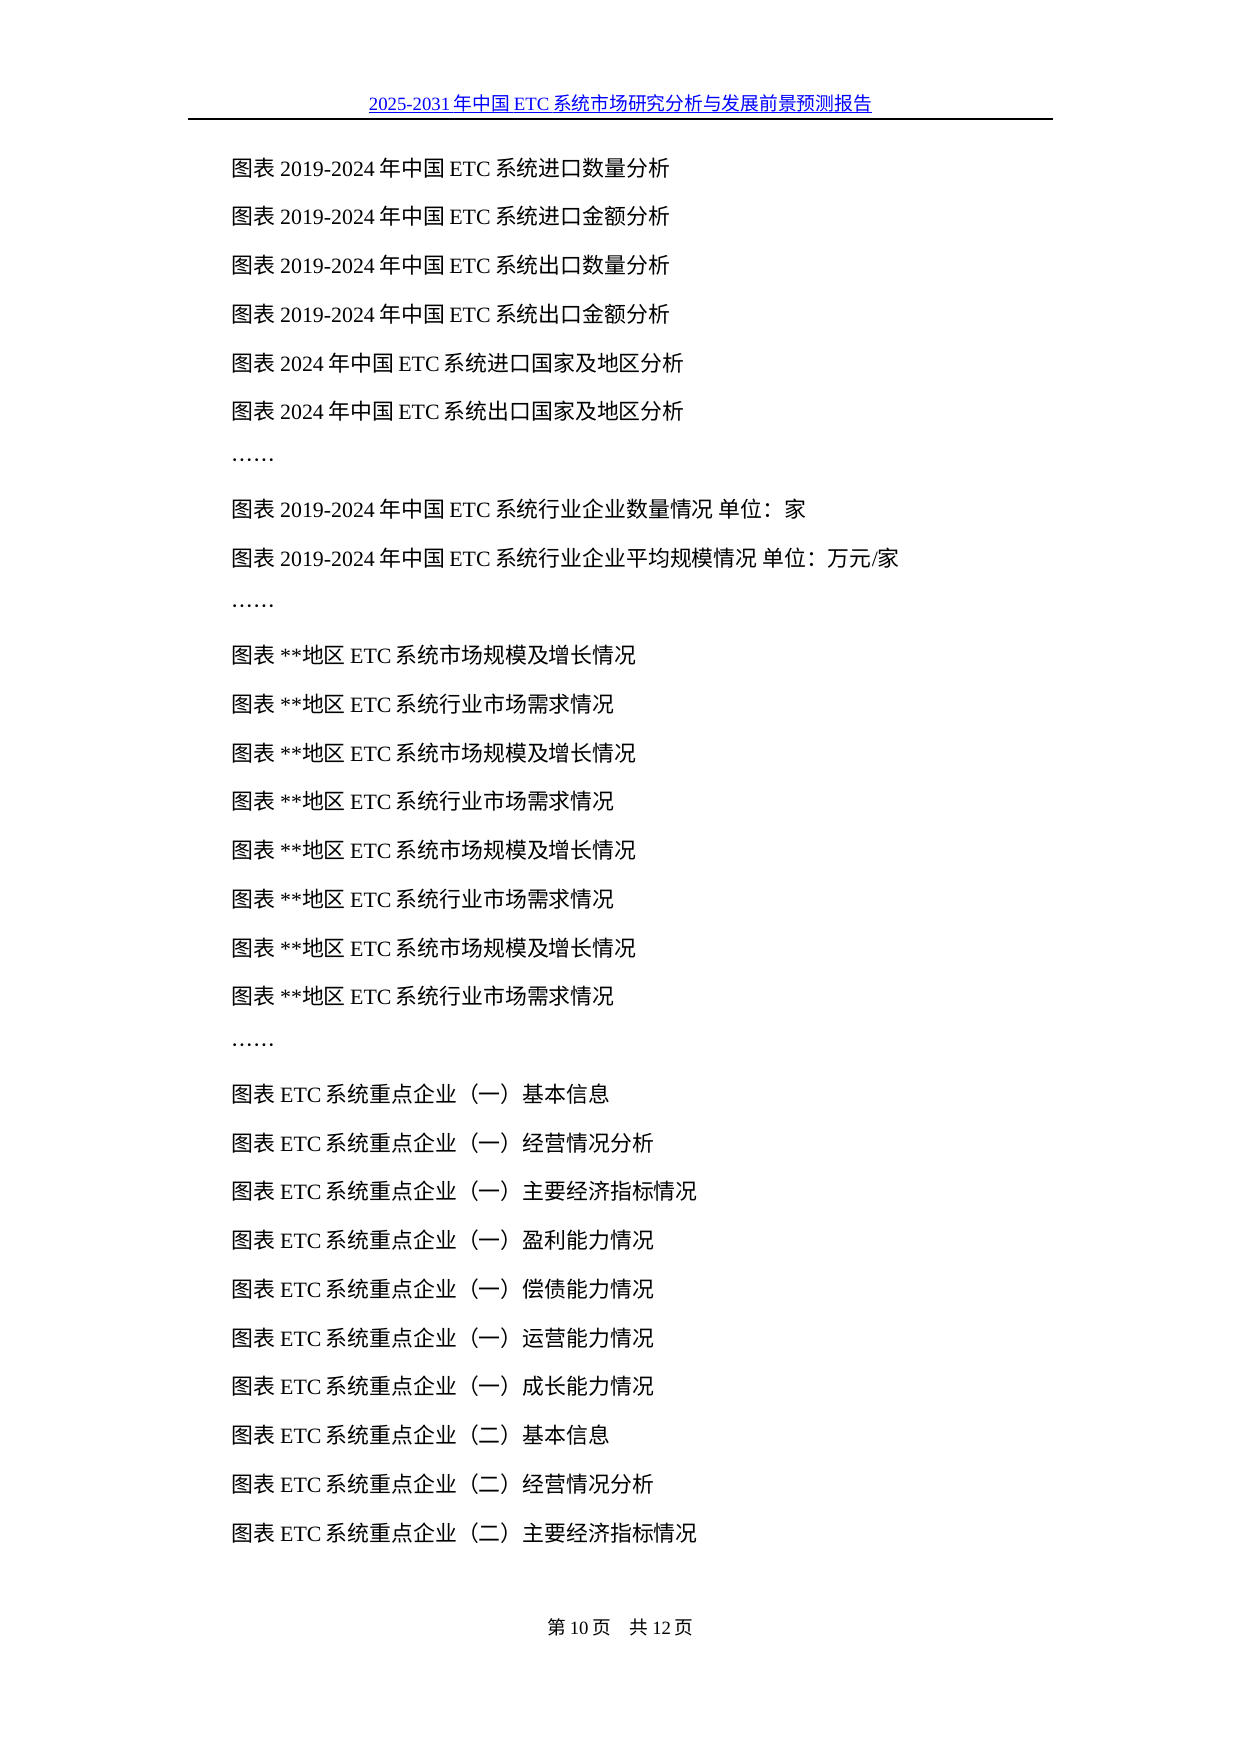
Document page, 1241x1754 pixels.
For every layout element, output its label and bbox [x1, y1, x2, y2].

text [187, 150, 1053, 1548]
